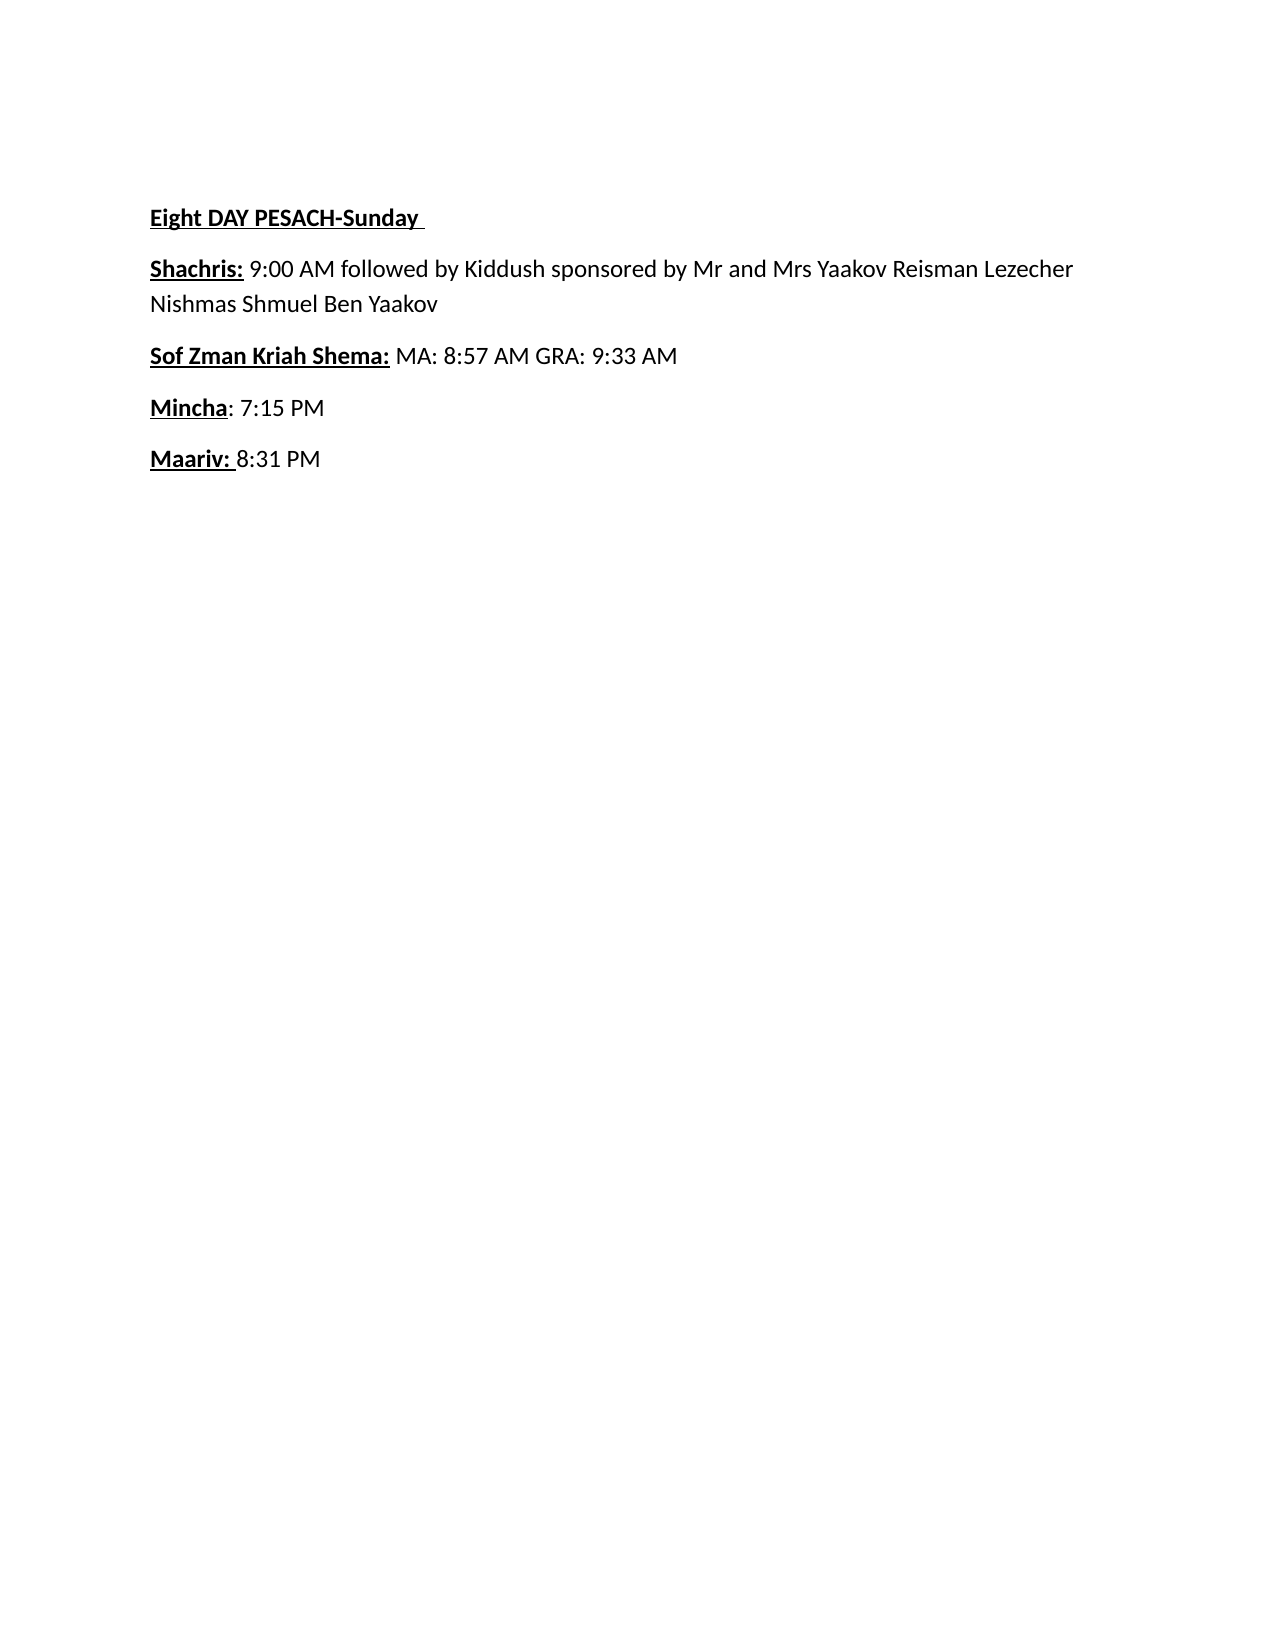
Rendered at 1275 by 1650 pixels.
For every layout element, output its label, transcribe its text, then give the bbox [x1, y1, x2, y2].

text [150, 340, 1125, 371]
text Mincha: 7:15 PM [150, 392, 1125, 422]
text Maariv: 8:31 PM [150, 443, 1125, 474]
text Shachris: 9:00 AM followed by Kiddush sponsored by Mr and Mrs Yaakov Reisman Lezecher Nishmas Shmuel Ben Yaakov [150, 253, 1125, 319]
text Eight DAY PESACH-Sunday [150, 202, 1125, 232]
